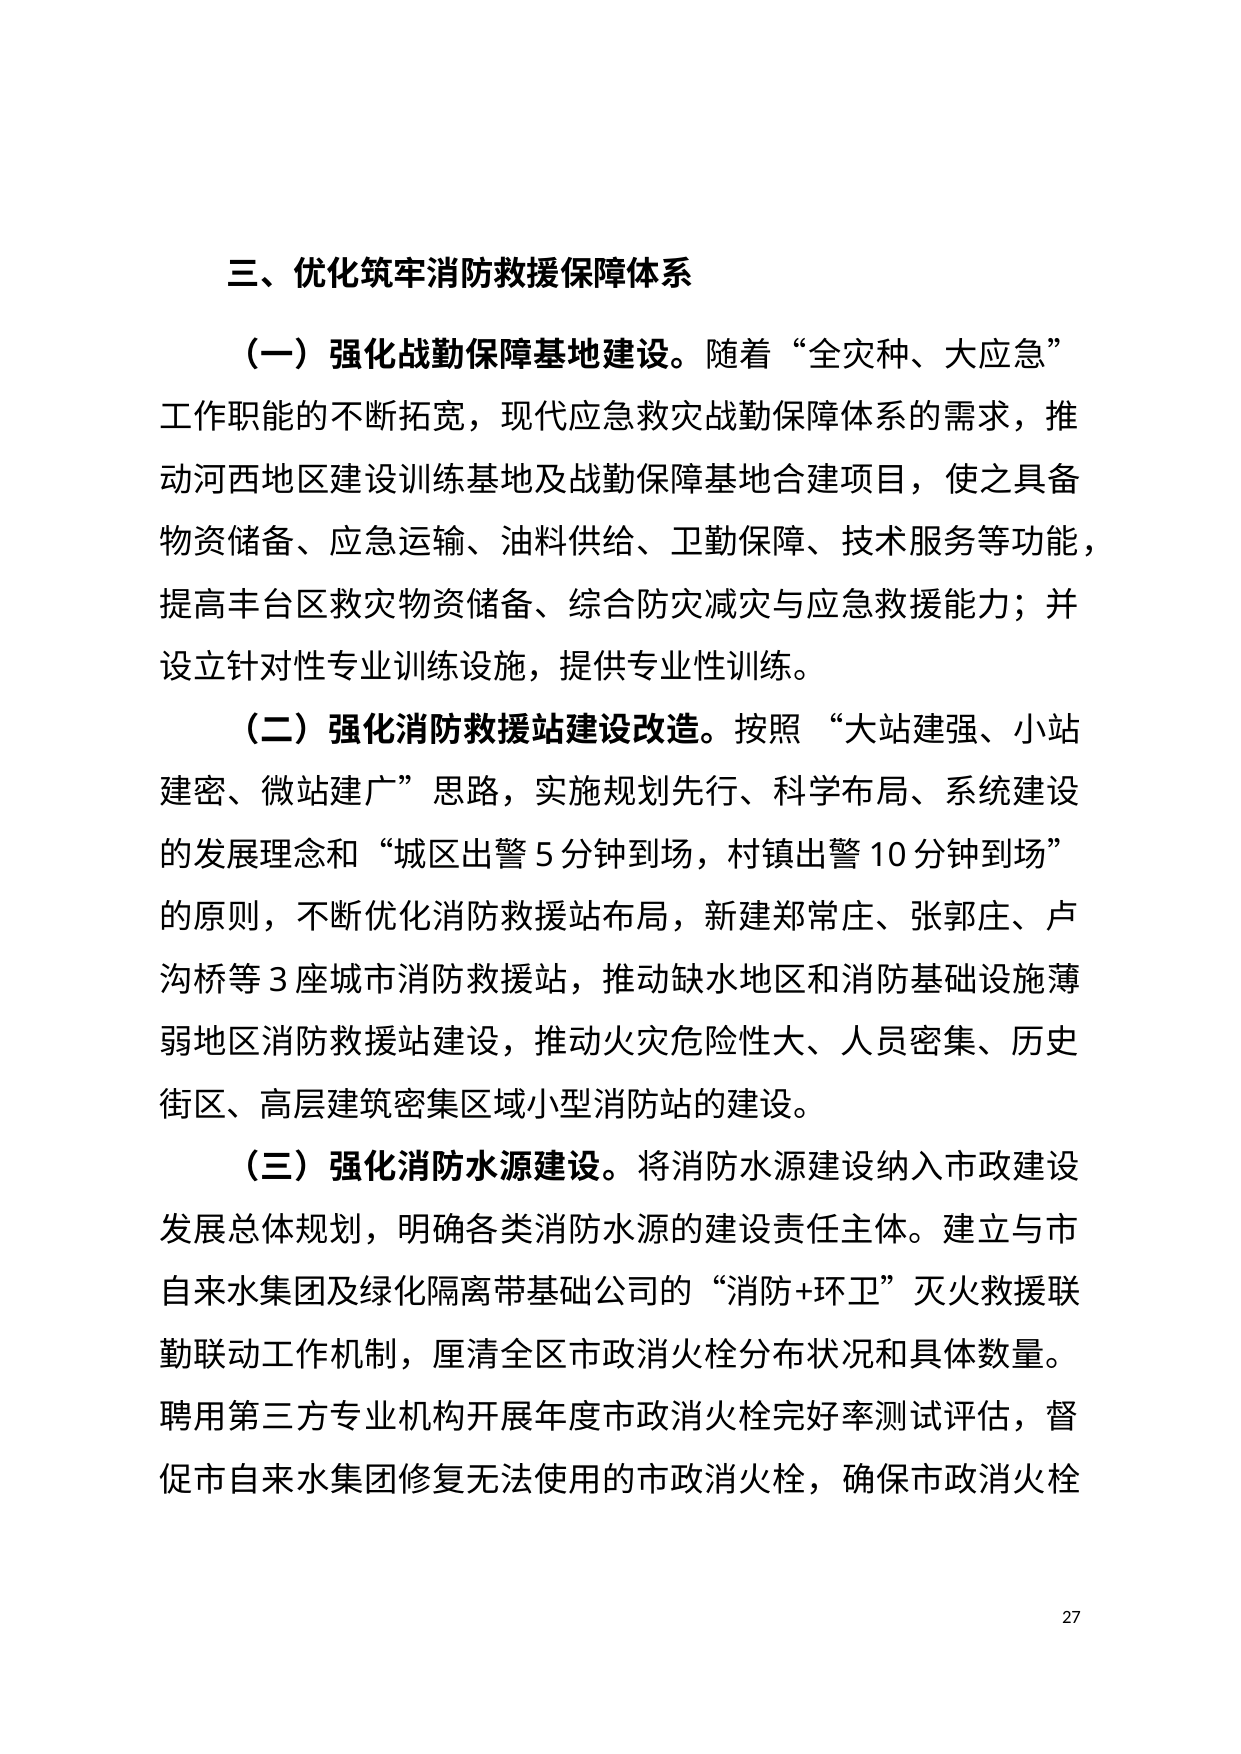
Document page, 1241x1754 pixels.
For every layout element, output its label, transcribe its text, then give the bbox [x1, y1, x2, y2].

text （二）强化消防救援站建设改造。按照 “大站建强、小站建密、微站建广”思路，实施规划先行、科学布局、系统建设的发展理念和“城区出警5分钟到场，村镇出警10分钟到场”的原则，不断优化消防救援站布局，新建郑常庄、张郭庄、卢沟桥等3座城市消防救援站，推动缺水地区和消防基础设施薄弱地区消防救援站建设，推动火灾危险性大、人员密集、历史街区、高层建筑密集区域小型消防站的建设。 [159, 691, 1081, 1129]
text （一）强化战勤保障基地建设。随着“全灾种、大应急”工作职能的不断拓宽，现代应急救灾战勤保障体系的需求，推动河西地区建设训练基地及战勤保障基地合建项目，使之具备物资储备、应急运输、油料供给、卫勤保障、技术服务等功能，提高丰台区救灾物资储备、综合防灾减灾与应急救援能力；并设立针对性专业训练设施，提供专业性训练。 [159, 316, 1081, 691]
text 三、优化筑牢消防救援保障体系 [159, 226, 1081, 316]
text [159, 1129, 1081, 1504]
